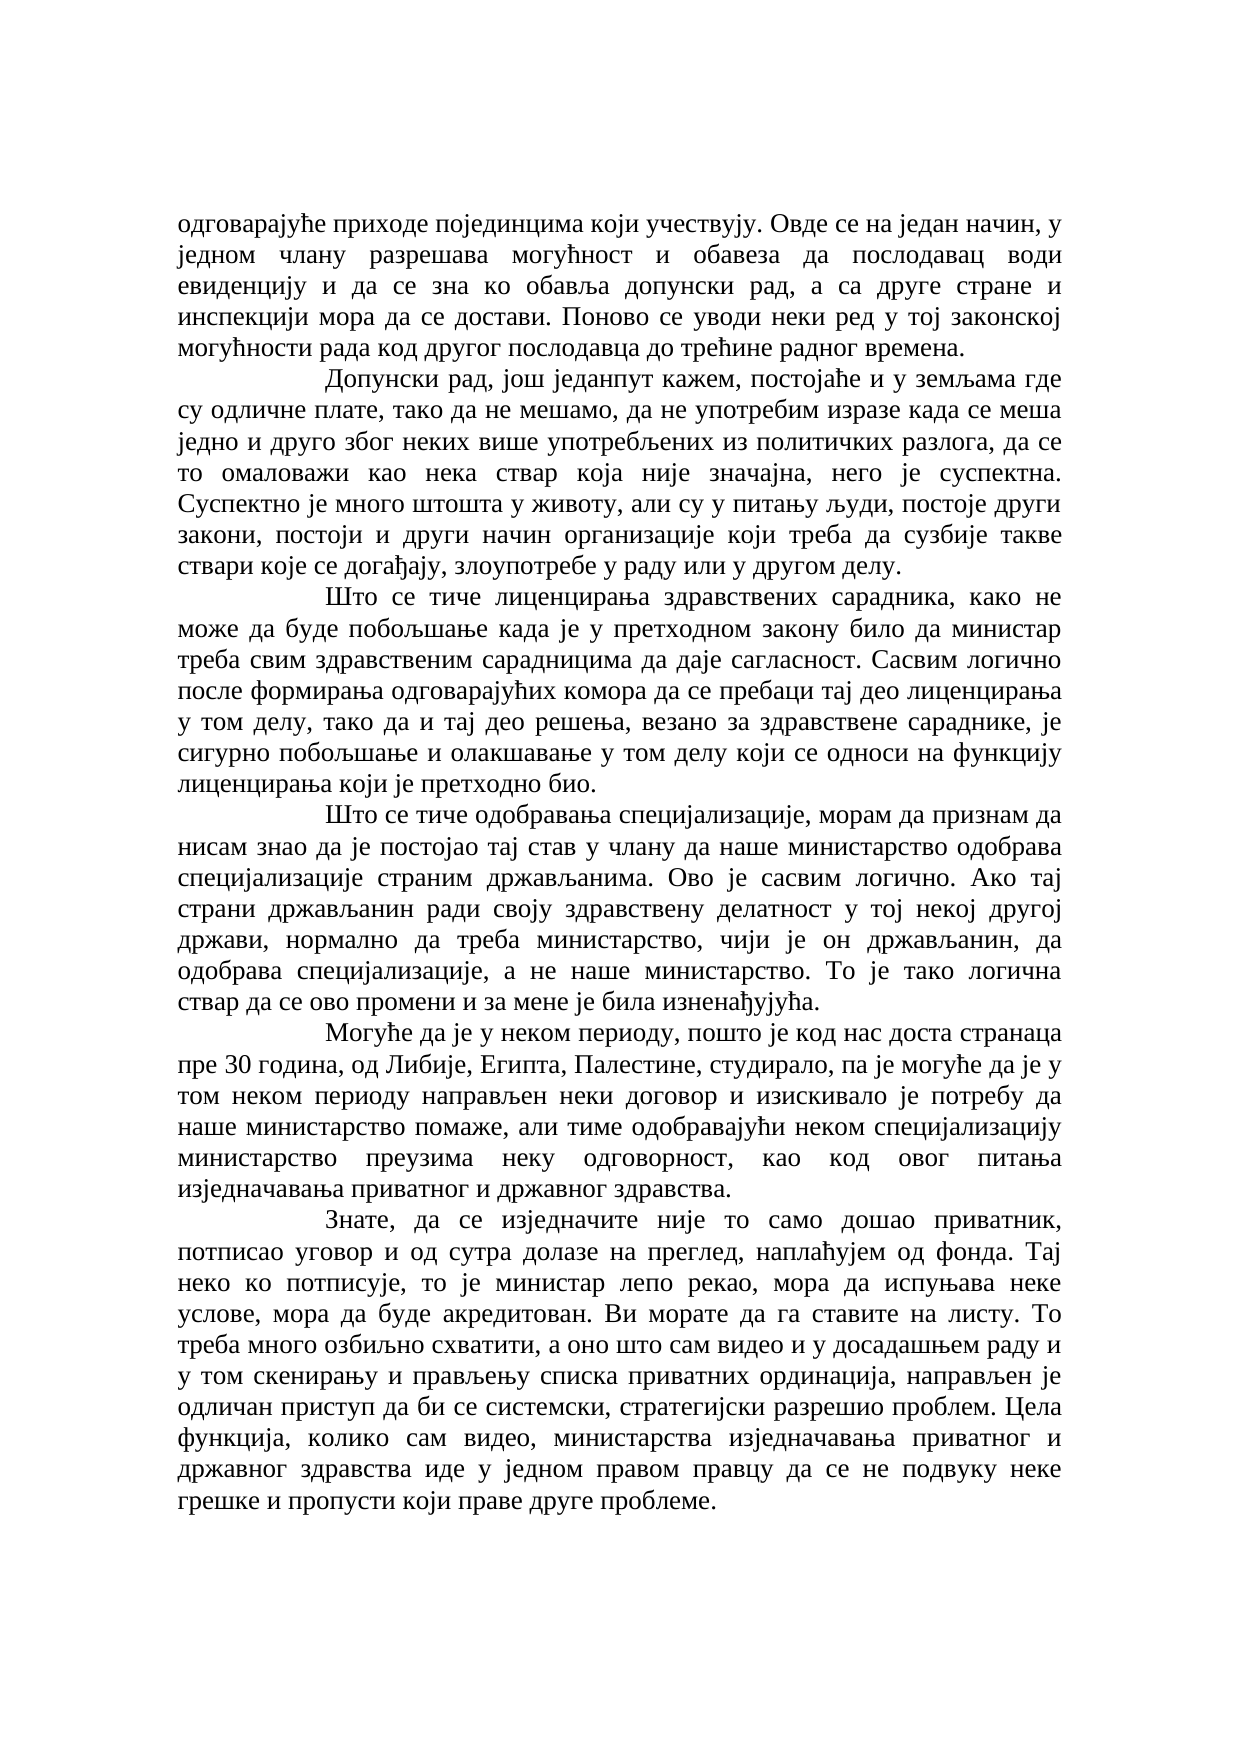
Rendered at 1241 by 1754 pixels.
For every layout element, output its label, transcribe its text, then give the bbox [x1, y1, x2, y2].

text Знате, да се изједначите није то само дошао приватник, потписао уговор и од сутра долазе на преглед, наплаћујем од фонда. Тај неко ко потписује, то је министар лепо рекао, мора да испуњава неке услове, мора да буде акредитован. Ви морате да га ставите на листу. То треба много озбиљно схватити, а оно што сам видео и у досадашњем раду и у том скенирању и прављењу списка приватних ординација, направљен је одличан приступ да би се системски, стратегијски разрешио проблем. Цела функција, колико сам видео, министарства изједначавања приватног и државног здравства иде у једном правом правцу да се не подвуку неке грешке и пропусти који праве друге проблеме. [177, 1203, 1063, 1515]
text Што се тиче лиценцирања здравствених сарадника, како не може да буде побољшање када је у претходном закону било да министар треба свим здравственим сарадницима да даје сагласност. Сасвим логично после формирања одговарајућих комора да се пребаци тај део лиценцирања у том делу, тако да и тај део решења, везано за здравствене сараднике, је сигурно побољшање и олакшавање у том делу који се односи на функцију лиценцирања који је претходно био. [177, 581, 1063, 798]
text Допунски рад, још једанпут кажем, постојаће и у земљама где су одличне плате, тако да не мешамо, да не употребим изразе када се меша једно и друго због неких више употребљених из политичких разлога, да се то омаловажи као нека ствар која није значајна, него је суспектна. Суспектно је много штошта у животу, али су у питању људи, постоје други закони, постоји и други начин организације који треба да сузбије такве ствари које се догађају, злоупотребе у раду или у другом делу. [177, 362, 1063, 581]
text Што се тиче одобравања специјализације, морам да признам да нисам знао да је постојао тај став у члану да наше министарство одобрава специјализације страним држављанима. Ово је сасвим логично. Ако тај страни држављанин ради своју здравствену делатност у тој некој другој држави, нормално да треба министарство, чији је он држављанин, да одобрава специјализације, а не наше министарство. То је тако логична ствар да се ово промени и за мене је била изненађујућа. [177, 798, 1063, 1017]
text Могуће да је у неком периоду, пошто је код нас доста странаца пре 30 година, од Либије, Египта, Палестине, студирало, па је могуће да је у том неком периоду направљен неки договор и изискивало је потребу да наше министарство помаже, али тиме одобравајући неком специјализацију министарство преузима неку одговорност, као код овог питања изједначавања приватног и државног здравства. [177, 1017, 1063, 1203]
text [177, 207, 1063, 362]
